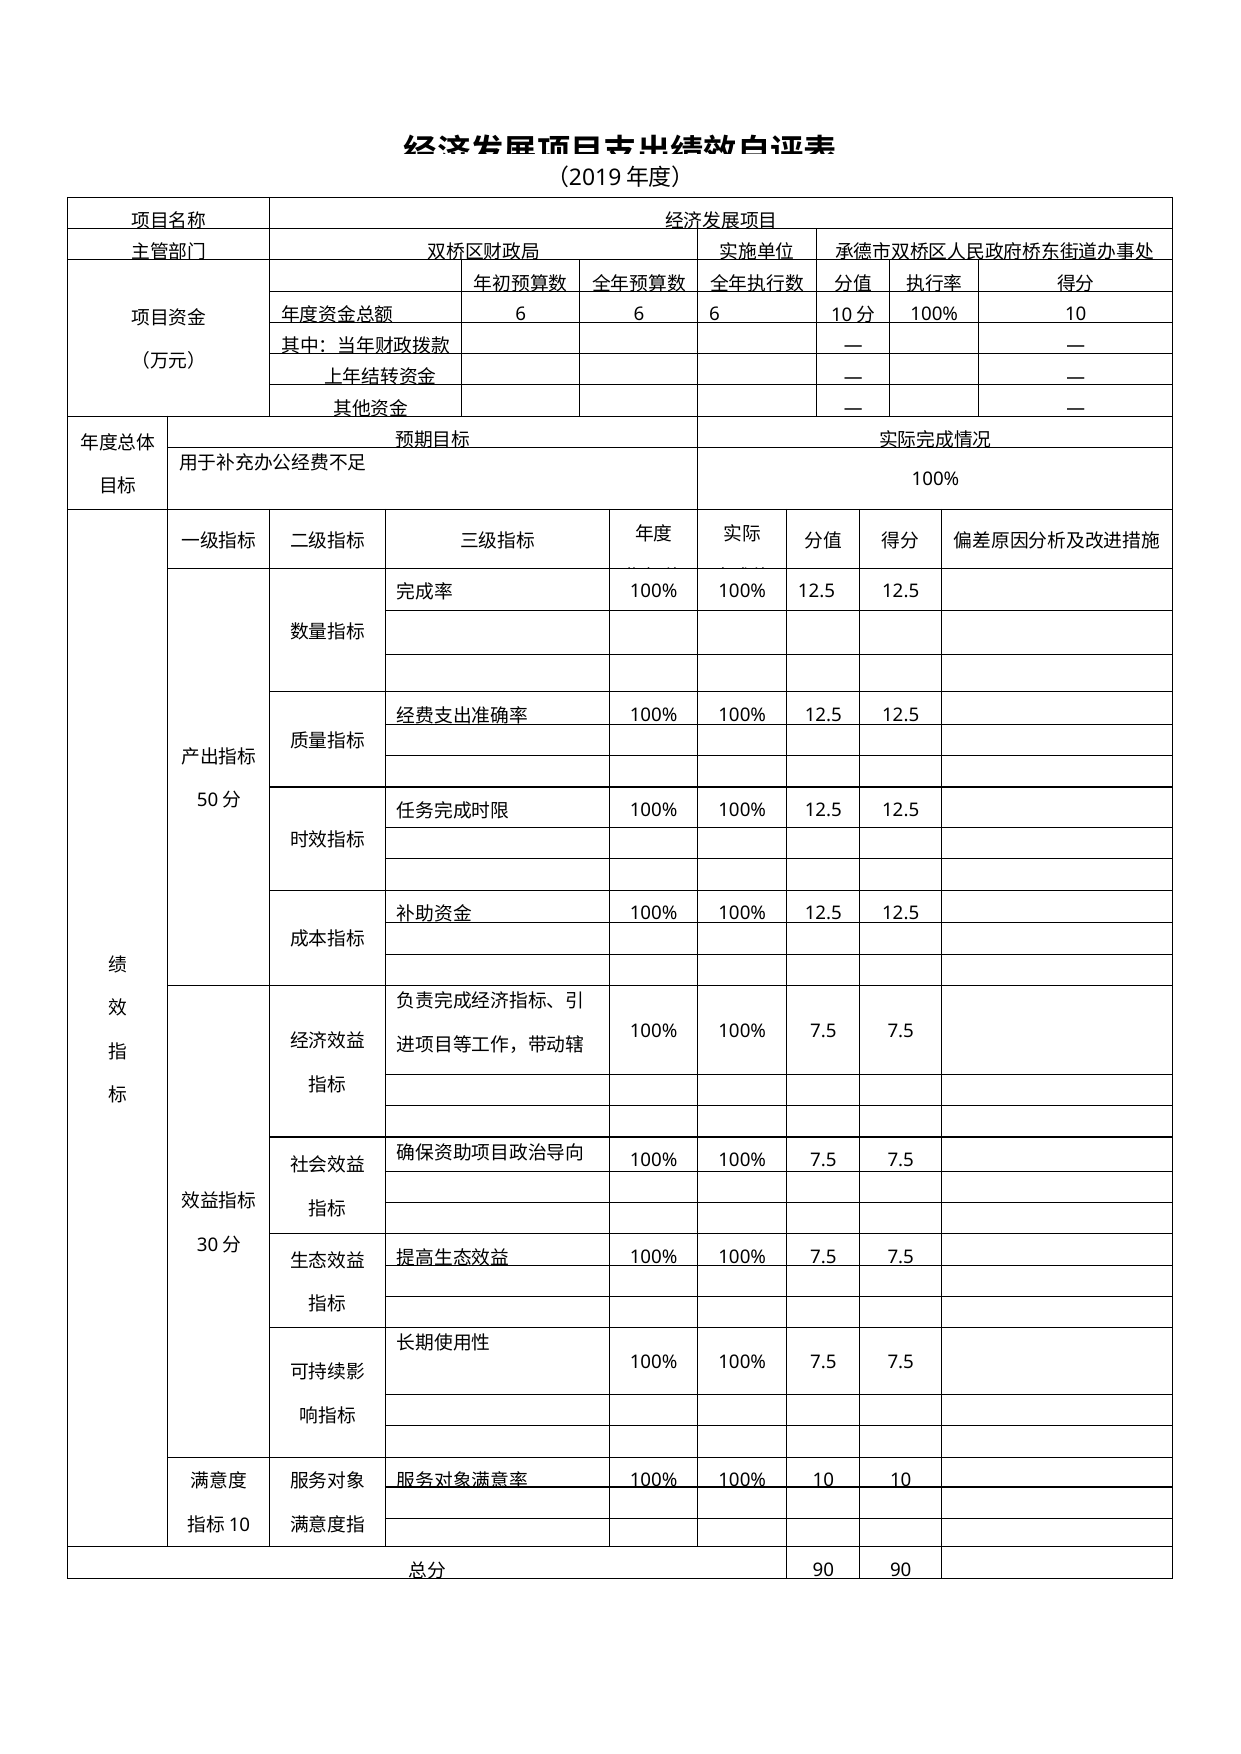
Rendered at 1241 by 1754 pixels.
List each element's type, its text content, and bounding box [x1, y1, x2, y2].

table_cell 项目名称 [68, 198, 269, 228]
table_cell 满意度 指标10分 [168, 1458, 269, 1546]
table_cell [610, 1297, 697, 1327]
table_cell [787, 1519, 859, 1546]
table_cell 负责完成经济指标、引进项目等工作，带动辖区经济的增长 [386, 986, 609, 1074]
table_header 经济发展项目支出绩效自评表 [68, 106, 1173, 153]
table_cell [698, 1395, 786, 1425]
table_cell [610, 1075, 697, 1105]
table_cell 二级指标 [270, 510, 385, 568]
table_cell [610, 1488, 697, 1518]
table_cell [698, 354, 816, 384]
table_cell [942, 1328, 1172, 1394]
table_cell 绩 效 指 标 [68, 510, 167, 1546]
table_cell 年初预算数 [462, 260, 579, 291]
table_cell 100% [698, 986, 786, 1074]
table_cell — [979, 323, 1172, 353]
table_cell [942, 891, 1172, 922]
table_cell [386, 828, 609, 858]
table_cell 完成率 [386, 569, 609, 610]
table_cell [860, 923, 941, 953]
table_cell [942, 1458, 1172, 1486]
table_cell [860, 1106, 941, 1136]
table_cell [698, 611, 786, 653]
table_cell 100% [698, 1138, 786, 1171]
table_cell [942, 788, 1172, 827]
table_cell 年度资金总额 [270, 292, 461, 322]
table_cell [698, 725, 786, 755]
table_cell [698, 923, 786, 953]
table_cell 经济效益 指标 [270, 986, 385, 1136]
table_cell 任务完成时限 [386, 788, 609, 827]
table_cell [860, 859, 941, 889]
table_cell [787, 859, 859, 889]
table_cell [860, 1519, 941, 1546]
table_cell 100% [610, 1234, 697, 1264]
table_cell 12.5 [787, 692, 859, 724]
table_cell 7.5 [860, 986, 941, 1074]
table_cell [787, 1172, 859, 1202]
table_cell [386, 1203, 609, 1233]
table_cell [942, 923, 1172, 953]
table_cell 7.5 [860, 1234, 941, 1264]
table_cell 100% [610, 788, 697, 827]
table_cell [942, 1106, 1172, 1136]
table_cell 7.5 [787, 1138, 859, 1171]
table_cell 分值 [787, 510, 859, 568]
table_cell [787, 1106, 859, 1136]
table_cell [580, 323, 697, 353]
table_cell 一级指标 [168, 510, 269, 568]
table_cell [698, 1488, 786, 1518]
table_cell [386, 1488, 609, 1518]
table_cell — [979, 385, 1172, 416]
table_cell 得分 [979, 260, 1172, 291]
table_cell 服务对象满意度指标 [270, 1458, 385, 1546]
table_cell 12.5 [787, 569, 859, 610]
table_cell [942, 655, 1172, 691]
table_cell 数量指标 [270, 569, 385, 691]
table_cell [942, 756, 1172, 786]
table_cell 10 [979, 292, 1172, 322]
table_cell 双桥区财政局 [270, 229, 697, 259]
table_cell [698, 1426, 786, 1457]
table_cell [698, 1106, 786, 1136]
table_cell 100% [698, 569, 786, 610]
table_cell [787, 1297, 859, 1327]
table_cell [942, 1488, 1172, 1518]
table_cell 总分 [68, 1547, 786, 1577]
table_cell [386, 1519, 609, 1546]
table_cell [386, 859, 609, 889]
table_cell — [979, 354, 1172, 384]
table_cell [860, 1172, 941, 1202]
table_cell [787, 1266, 859, 1296]
table_cell 100% [610, 569, 697, 610]
table_cell [610, 756, 697, 786]
table_cell [386, 1426, 609, 1457]
table_cell 100% [698, 1234, 786, 1264]
table_cell [860, 611, 941, 653]
table_cell [942, 692, 1172, 724]
table_cell [860, 828, 941, 858]
table_cell [787, 1395, 859, 1425]
table_cell 实际 完成值 [698, 510, 786, 568]
table_cell 其中：当年财政拨款 [270, 323, 461, 353]
table_cell 全年执行数 [698, 260, 816, 291]
table_cell 7.5 [860, 1328, 941, 1394]
table_cell [787, 923, 859, 953]
table_cell 用于补充办公经费不足 [168, 448, 697, 509]
table_cell — [817, 323, 889, 353]
table_cell 100% [610, 1328, 697, 1394]
table_cell [860, 725, 941, 755]
table_cell [942, 611, 1172, 653]
table_cell [942, 859, 1172, 889]
table_cell [942, 569, 1172, 610]
table_cell 三级指标 [386, 510, 609, 568]
table_cell 100% [610, 1138, 697, 1171]
table_cell [462, 323, 579, 353]
table_cell 长期使用性 [386, 1328, 609, 1394]
table_cell 6 [462, 292, 579, 322]
table_cell [698, 1266, 786, 1296]
table_cell [787, 828, 859, 858]
table_cell [860, 1488, 941, 1518]
table_cell [610, 828, 697, 858]
table_cell — [817, 354, 889, 384]
table_cell [860, 1266, 941, 1296]
table_cell [860, 1075, 941, 1105]
table_cell [860, 1426, 941, 1457]
table_cell 生态效益 指标 [270, 1234, 385, 1327]
table_cell [698, 323, 816, 353]
table_cell 100% [698, 788, 786, 827]
table_cell 偏差原因分析及改进措施 [942, 510, 1172, 568]
table_cell [386, 1075, 609, 1105]
table_cell 实际完成情况 [698, 417, 1172, 447]
table_cell [942, 1075, 1172, 1105]
table_cell 主管部门 [68, 229, 269, 259]
table_cell [462, 354, 579, 384]
table_cell [698, 655, 786, 691]
table_cell [386, 1395, 609, 1425]
table_cell 年度总体目标 [68, 417, 167, 509]
table_cell [860, 955, 941, 985]
table_cell [860, 756, 941, 786]
table_cell [610, 611, 697, 653]
table_cell 12.5 [860, 569, 941, 610]
table_cell 90 [787, 1547, 859, 1577]
table_cell [580, 385, 697, 416]
table_cell [386, 756, 609, 786]
table_cell 项目资金 （万元） [68, 260, 269, 416]
table_cell 上年结转资金 [270, 354, 461, 384]
table_cell 确保资助项目政治导向正确 [386, 1138, 609, 1171]
table_cell 预期目标 [168, 417, 697, 447]
table_cell [610, 1519, 697, 1546]
table_cell 分值 [817, 260, 889, 291]
table_cell [890, 323, 978, 353]
table_cell [787, 655, 859, 691]
table_cell [698, 1075, 786, 1105]
table_cell [698, 1519, 786, 1546]
table_cell 经费支出准确率 [386, 692, 609, 724]
table_cell [610, 923, 697, 953]
table_cell 7.5 [787, 1328, 859, 1394]
table_cell [787, 756, 859, 786]
table_cell [942, 1395, 1172, 1425]
table_cell [860, 1297, 941, 1327]
table_cell [787, 1426, 859, 1457]
table_cell 承德市双桥区人民政府桥东街道办事处 [817, 229, 1172, 259]
table_cell [942, 1266, 1172, 1296]
table_cell [386, 1297, 609, 1327]
table_cell 100% [610, 692, 697, 724]
table_cell [698, 1172, 786, 1202]
table_cell 社会效益 指标 [270, 1138, 385, 1233]
table_cell [698, 1297, 786, 1327]
table_cell [860, 1203, 941, 1233]
table_cell [942, 1138, 1172, 1171]
table_cell [942, 1234, 1172, 1264]
table_cell 补助资金 [386, 891, 609, 922]
table_cell [610, 1426, 697, 1457]
table_cell [698, 1203, 786, 1233]
table_cell [787, 725, 859, 755]
table_cell 7.5 [787, 1234, 859, 1264]
table_cell 12.5 [787, 891, 859, 922]
table_cell [610, 955, 697, 985]
table_cell [942, 955, 1172, 985]
table_cell 效益指标30分 [168, 986, 269, 1457]
table_cell 得分 [860, 510, 941, 568]
table_cell 提高生态效益 [386, 1234, 609, 1264]
table_cell [270, 260, 461, 291]
table_cell [386, 725, 609, 755]
table_cell 100% [610, 891, 697, 922]
table_cell 可持续影响指标 [270, 1328, 385, 1457]
table_cell [386, 1172, 609, 1202]
table_cell [890, 385, 978, 416]
table_cell [787, 1203, 859, 1233]
table_cell [698, 385, 816, 416]
table_cell 7.5 [860, 1138, 941, 1171]
table_cell [942, 725, 1172, 755]
table_cell 12.5 [860, 692, 941, 724]
table_cell 其他资金 [270, 385, 461, 416]
table_cell 年度 指标值 [610, 510, 697, 568]
table_cell 成本指标 [270, 891, 385, 985]
table_cell [787, 1488, 859, 1518]
table_cell [610, 859, 697, 889]
table_cell [386, 923, 609, 953]
table_cell — [817, 385, 889, 416]
table_cell 7.5 [787, 986, 859, 1074]
table_cell [386, 955, 609, 985]
table_cell [610, 655, 697, 691]
table_cell 产出指标 50分 [168, 569, 269, 985]
table_cell 6 [698, 292, 816, 322]
table_cell [386, 611, 609, 653]
table_cell [386, 655, 609, 691]
table_cell [698, 756, 786, 786]
table_cell 90 [860, 1547, 941, 1577]
table_cell 10分 [817, 292, 889, 322]
table_cell [698, 955, 786, 985]
table_cell 100% [698, 1458, 786, 1486]
table_cell 6 [580, 292, 697, 322]
table_cell 全年预算数 [580, 260, 697, 291]
table_cell 实施单位 [698, 229, 816, 259]
table_cell [942, 828, 1172, 858]
table_cell 时效指标 [270, 788, 385, 889]
table_cell 10 [787, 1458, 859, 1486]
table_cell 质量指标 [270, 692, 385, 786]
table_cell [610, 725, 697, 755]
table_cell [462, 385, 579, 416]
table_cell 100% [698, 448, 1172, 509]
table_cell [610, 1172, 697, 1202]
table_cell [698, 859, 786, 889]
table_cell 100% [890, 292, 978, 322]
table_cell 10 [860, 1458, 941, 1486]
table_cell （2019年度） [68, 153, 1173, 197]
table_cell [610, 1203, 697, 1233]
table_cell [942, 1203, 1172, 1233]
table_cell [386, 1106, 609, 1136]
table_cell [610, 1106, 697, 1136]
table_cell [580, 354, 697, 384]
table_cell 12.5 [860, 788, 941, 827]
table_cell 12.5 [860, 891, 941, 922]
table_cell 12.5 [787, 788, 859, 827]
table_cell [942, 1547, 1172, 1577]
table_cell [860, 1395, 941, 1425]
table_cell 100% [698, 891, 786, 922]
table_cell 服务对象满意率 [386, 1458, 609, 1486]
table_cell 100% [610, 986, 697, 1074]
table_cell [610, 1266, 697, 1296]
table_cell [860, 655, 941, 691]
table_cell [787, 955, 859, 985]
table_cell [942, 1426, 1172, 1457]
table_cell [787, 611, 859, 653]
table_cell 100% [698, 1328, 786, 1394]
table_cell [942, 1297, 1172, 1327]
table_cell [890, 354, 978, 384]
table_cell 经济发展项目 [270, 198, 1172, 228]
table_cell 100% [610, 1458, 697, 1486]
table_cell [942, 1172, 1172, 1202]
table_cell 执行率 [890, 260, 978, 291]
table_cell [942, 1519, 1172, 1546]
table_cell [386, 1266, 609, 1296]
table_cell [787, 1075, 859, 1105]
table_cell 100% [698, 692, 786, 724]
table_cell [942, 986, 1172, 1074]
table_cell [610, 1395, 697, 1425]
table_cell [698, 828, 786, 858]
